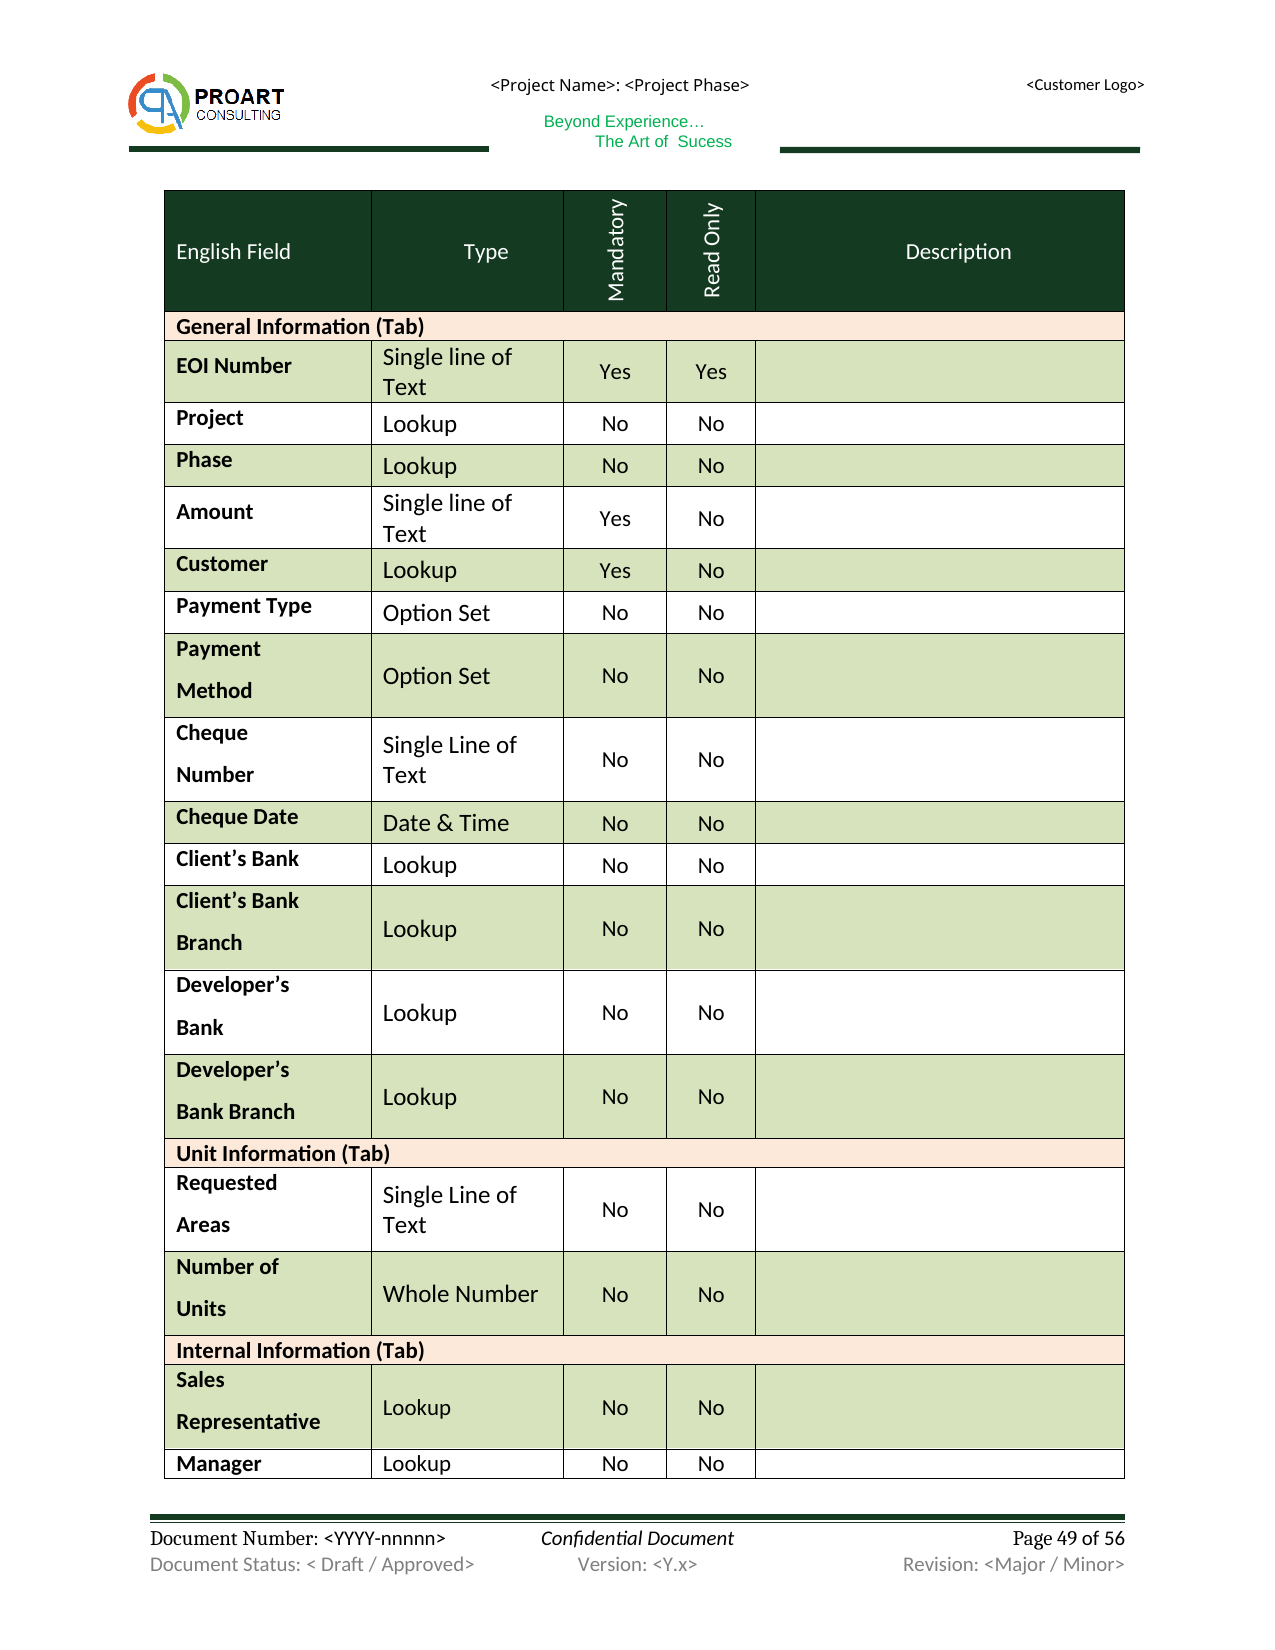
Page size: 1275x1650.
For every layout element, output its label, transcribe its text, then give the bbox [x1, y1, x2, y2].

table_cell No [564, 592, 666, 633]
table_cell No [667, 549, 755, 591]
table_cell No [667, 1365, 755, 1448]
table_cell Manager [165, 1450, 371, 1478]
table_cell Lookup [372, 445, 563, 486]
table_cell No [564, 1252, 666, 1335]
table_cell No [667, 634, 755, 717]
table_cell No [564, 1450, 666, 1478]
table_cell [756, 1055, 1124, 1138]
table_cell No [667, 718, 755, 801]
table_cell No [564, 971, 666, 1054]
table_cell [756, 802, 1124, 843]
table_cell Sales Representative [165, 1365, 371, 1448]
table_cell No [667, 971, 755, 1054]
table_cell Requested Areas [165, 1168, 371, 1251]
table_cell Developer’s Bank [165, 971, 371, 1054]
table_cell EOI Number [165, 341, 371, 402]
table_cell Single line of Text [372, 487, 563, 548]
table_header English Field [165, 191, 371, 311]
picture [128, 73, 316, 134]
table_cell Internal Information (Tab) [165, 1336, 1124, 1364]
table_cell Option Set [372, 634, 563, 717]
table_cell No [667, 445, 755, 486]
table_cell [756, 1365, 1124, 1448]
table_cell No [667, 844, 755, 885]
table_cell [756, 971, 1124, 1054]
table_header Read Only [667, 191, 755, 311]
table_cell Lookup [372, 1450, 563, 1478]
table_cell General Information (Tab) [165, 312, 1124, 340]
table_cell Lookup [372, 1055, 563, 1138]
table_cell Client’s Bank [165, 844, 371, 885]
table_cell [756, 487, 1124, 548]
table_cell No [667, 1168, 755, 1251]
table_cell [756, 886, 1124, 969]
table_header Mandatory [564, 191, 666, 311]
table_cell [756, 718, 1124, 801]
table_cell Project [165, 403, 371, 444]
table_cell No [564, 844, 666, 885]
table_cell [756, 549, 1124, 591]
table_cell No [564, 445, 666, 486]
table_cell Option Set [372, 592, 563, 633]
table_cell No [564, 634, 666, 717]
table_cell Number of Units [165, 1252, 371, 1335]
table_cell No [667, 403, 755, 444]
table_cell Client’s Bank Branch [165, 886, 371, 969]
table_header Type [372, 191, 563, 311]
table_cell Customer [165, 549, 371, 591]
table_cell Cheque Number [165, 718, 371, 801]
table_cell Phase [165, 445, 371, 486]
table_cell Cheque Date [165, 802, 371, 843]
table_cell Lookup [372, 886, 563, 969]
table_cell [756, 1168, 1124, 1251]
table_cell Date & Time [372, 802, 563, 843]
table_cell No [667, 886, 755, 969]
table_cell Yes [667, 341, 755, 402]
table_cell Single line of Text [372, 341, 563, 402]
table_cell [756, 341, 1124, 402]
table_cell No [667, 487, 755, 548]
table_cell Developer’s Bank Branch [165, 1055, 371, 1138]
table_cell No [564, 403, 666, 444]
table_cell [756, 445, 1124, 486]
table_cell [756, 403, 1124, 444]
table_cell No [667, 1450, 755, 1478]
table_cell No [667, 1252, 755, 1335]
table_cell Unit Information (Tab) [165, 1139, 1124, 1167]
table_cell No [564, 802, 666, 843]
table_cell Amount [165, 487, 371, 548]
table_cell Yes [564, 549, 666, 591]
table_cell Lookup [372, 549, 563, 591]
table_cell Whole Number [372, 1252, 563, 1335]
table_cell Payment Method [165, 634, 371, 717]
table_cell No [564, 1365, 666, 1448]
table_cell Lookup [372, 1365, 563, 1448]
table_cell Lookup [372, 403, 563, 444]
table_cell No [564, 1168, 666, 1251]
table_cell No [564, 718, 666, 801]
table_cell Lookup [372, 971, 563, 1054]
table_cell [756, 634, 1124, 717]
table_cell Lookup [372, 844, 563, 885]
table_cell Payment Type [165, 592, 371, 633]
table_cell Yes [564, 487, 666, 548]
table_cell [756, 592, 1124, 633]
table_cell No [667, 1055, 755, 1138]
table_cell No [667, 592, 755, 633]
table_cell Yes [564, 341, 666, 402]
table_cell No [564, 1055, 666, 1138]
table_cell [756, 1450, 1124, 1478]
table_cell No [564, 886, 666, 969]
table_header Description [756, 191, 1124, 311]
table_cell Single Line of Text [372, 718, 563, 801]
table_cell [756, 844, 1124, 885]
table_cell No [667, 802, 755, 843]
table_cell [756, 1252, 1124, 1335]
table_cell Single Line of Text [372, 1168, 563, 1251]
